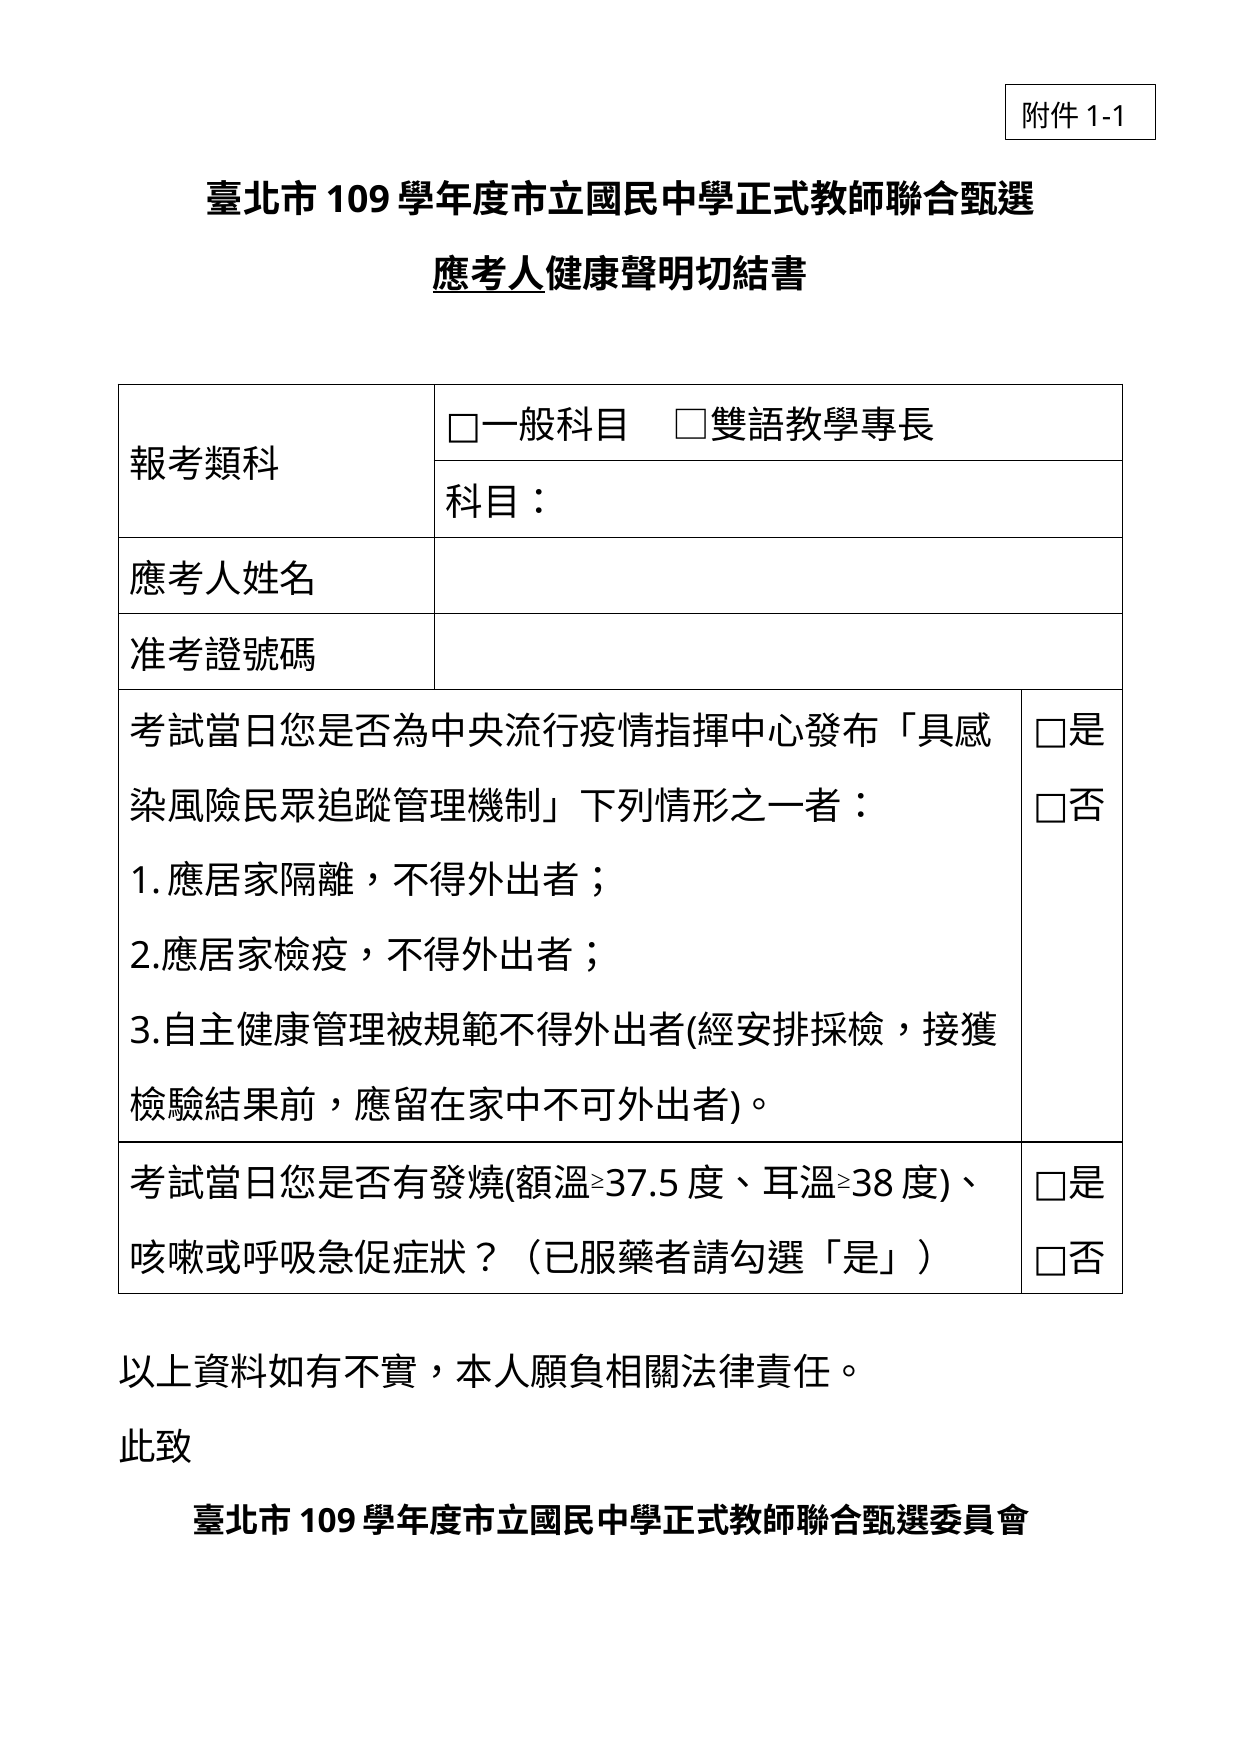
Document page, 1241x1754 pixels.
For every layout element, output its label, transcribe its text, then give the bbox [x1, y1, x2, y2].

text 臺北市109學年度市立國民中學正式教師聯合甄選 [118, 158, 1122, 233]
table_cell □是 □否 [1022, 1143, 1122, 1292]
table_cell 准考證號碼 [119, 614, 434, 689]
table_cell 考試當日您是否有發燒(額溫37.5度、耳溫38度)、咳嗽或呼吸急促症狀？（已服藥者請勾選「是」） [119, 1143, 1021, 1292]
table_header □一般科目 □雙語教學專長 [435, 385, 1122, 460]
text 以上資料如有不實，本人願負相關法律責任。 [118, 1331, 1122, 1406]
table_cell 科目： [435, 461, 1122, 537]
text 應考人健康聲明切結書 [118, 233, 1122, 308]
table_cell [435, 538, 1122, 613]
table_cell 應考人姓名 [119, 538, 434, 613]
table_cell 考試當日您是否為中央流行疫情指揮中心發布「具感染風險民眾追蹤管理機制」下列情形之一者： 應居家隔離，不得外出者； 2.應居家檢疫，不得外出者； 3.自主健康管理被規範不得外出者(經安排採檢，接獲檢驗結果前，應留在家中不可外出者)。 [119, 690, 1021, 1141]
table_cell [435, 614, 1122, 689]
table_header 報考類科 [119, 385, 434, 537]
table_cell □是 □否 [1022, 690, 1122, 1141]
text 臺北市109學年度市立國民中學正式教師聯合甄選委員會 [192, 1481, 1122, 1556]
text 此致 [118, 1406, 1122, 1481]
